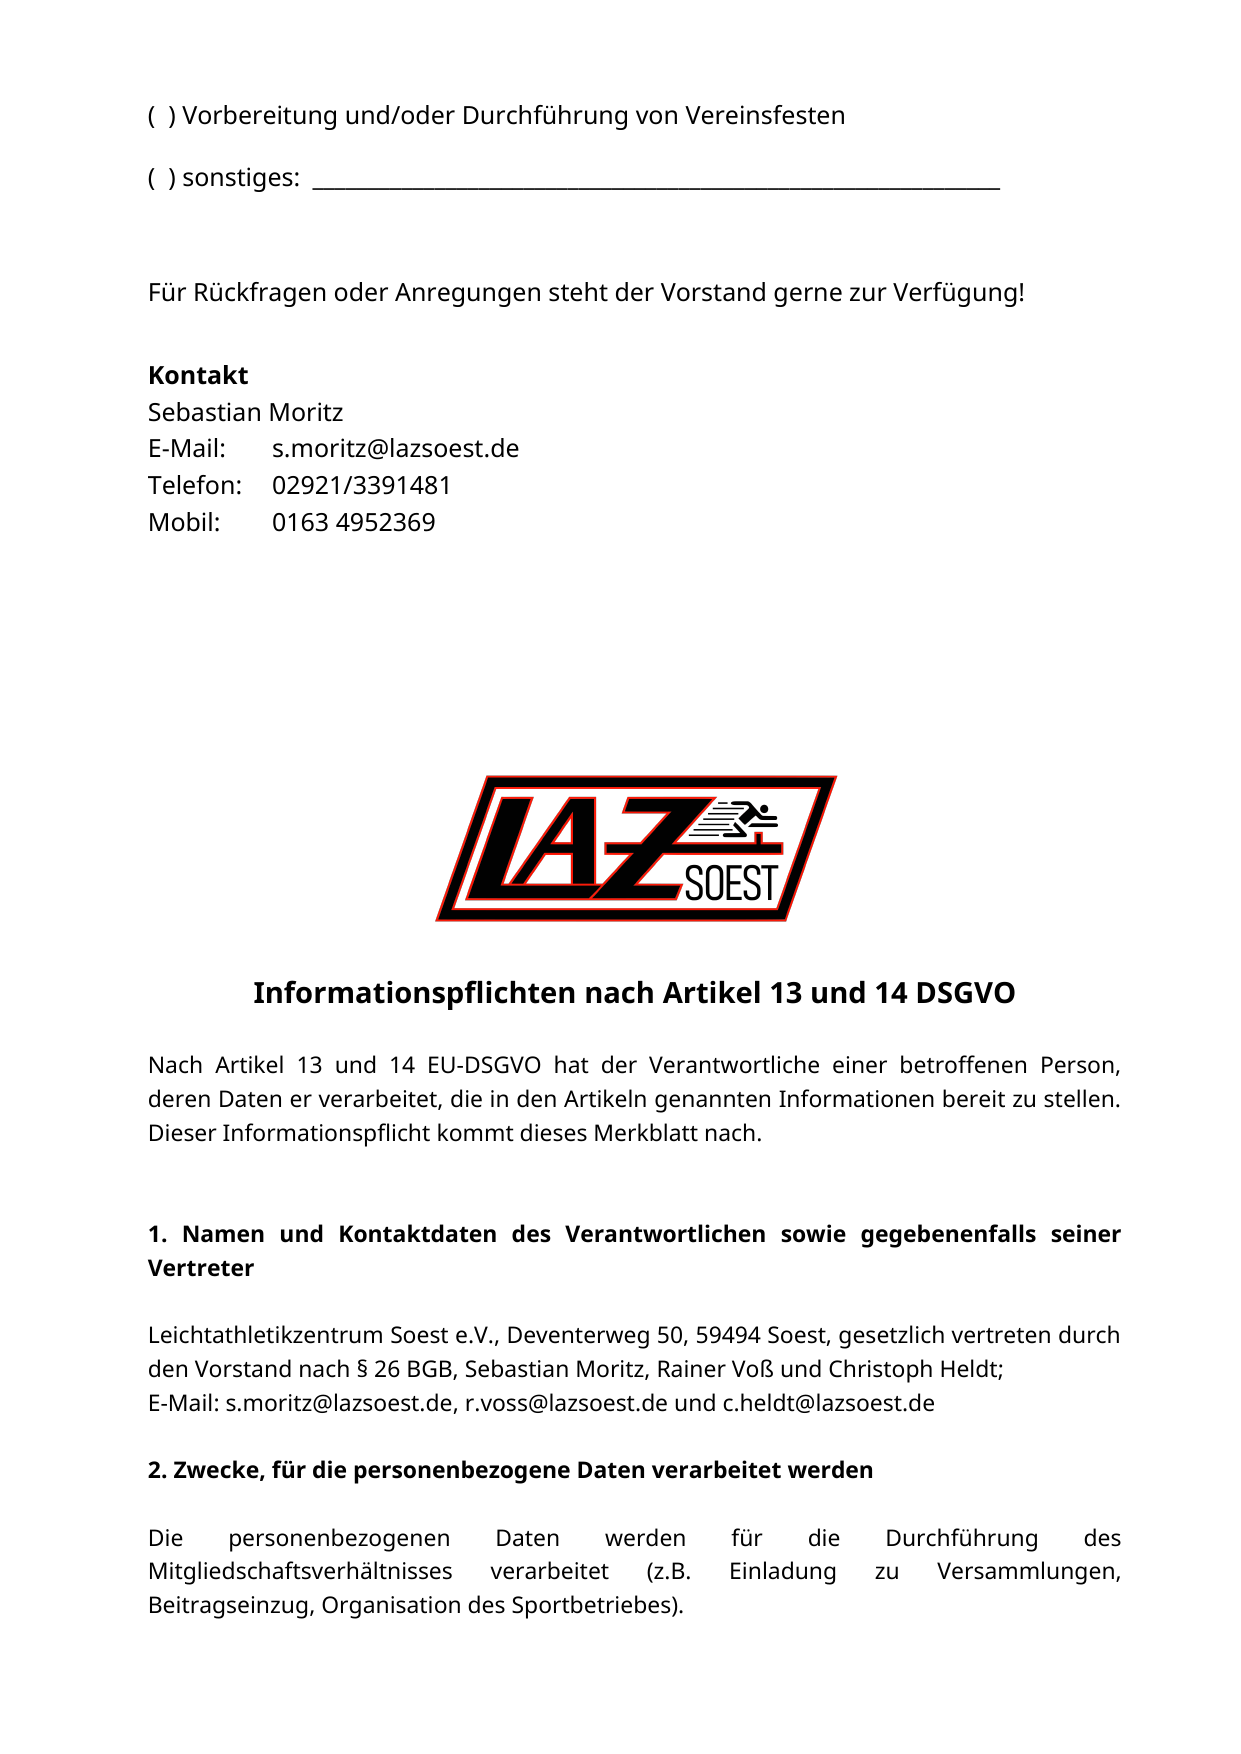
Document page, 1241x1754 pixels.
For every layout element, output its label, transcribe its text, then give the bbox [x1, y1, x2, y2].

text ( ) Vorbereitung und/oder Durchführung von Vereinsfesten [148, 97, 1122, 131]
text Kontakt Sebastian Moritz E-Mail: s.moritz@lazsoest.de Telefon: 02921/3391481 Mobil: 0163 4952369 [148, 357, 1122, 539]
text ( ) sonstiges: ______________________________________________________________ [148, 159, 1122, 193]
list 2. Zwecke, für die personenbezogene Daten verarbeitet werden [148, 1454, 1122, 1485]
list Informationspflichten nach Artikel 13 und 14 DSGVO [148, 972, 1122, 1012]
list Leichtathletikzentrum Soest e.V., Deventerweg 50, 59494 Soest, gesetzlich vertreten durch den Vorstand nach § 26 BGB, Sebastian Moritz, Rainer Voß und Christoph Heldt; [148, 1319, 1122, 1384]
list Nach Artikel 13 und 14 EU-DSGVO hat der Verantwortliche einer betroffenen Person, deren Daten er verarbeitet, die in den Artikeln genannten Informationen bereit zu stellen. Dieser Informationspflicht kommt dieses Merkblatt nach. [148, 1049, 1122, 1148]
text Für Rückfragen oder Anregungen steht der Vorstand gerne zur Verfügung! [148, 274, 1122, 339]
list Die personenbezogenen Daten werden für die Durchführung des Mitgliedschaftsverhältnisses verarbeitet (z.B. Einladung zu Versammlungen, Beitragseinzug, Organisation des Sportbetriebes). [148, 1521, 1122, 1620]
list E-Mail: s.moritz@lazsoest.de, r.voss@lazsoest.de und c.heldt@lazsoest.de [148, 1386, 1122, 1418]
picture [430, 771, 841, 928]
list 1. Namen und Kontaktdaten des Verantwortlichen sowie gegebenenfalls seiner Vertreter [148, 1218, 1122, 1283]
